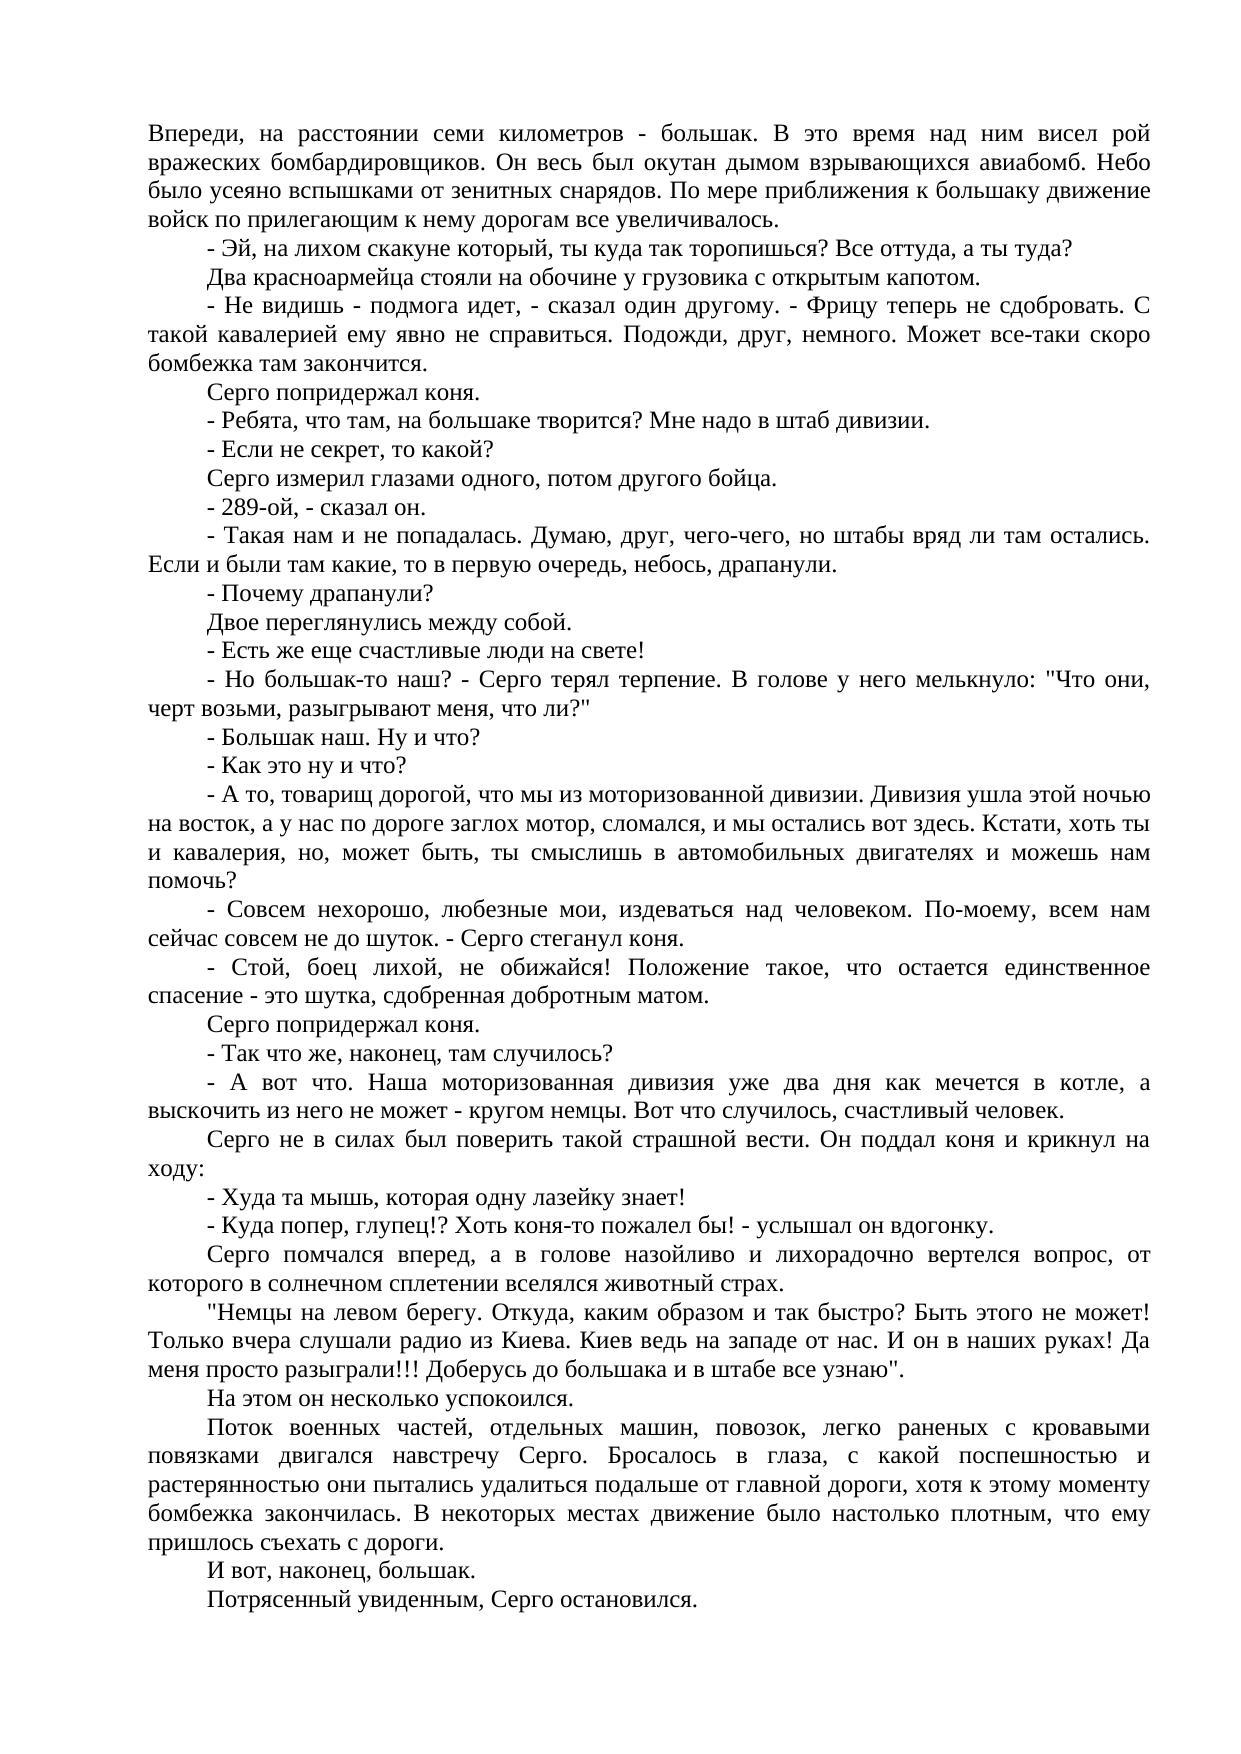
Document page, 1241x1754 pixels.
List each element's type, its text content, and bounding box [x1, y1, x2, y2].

text - Есть же еще счастливые люди на свете! [148, 636, 1152, 664]
text - Стой, боец лихой, не обижайся! Положение такое, что остается единственное спасение - это шутка, сдобренная добротным матом. [148, 952, 1152, 1009]
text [148, 118, 1152, 233]
text - Совсем нехорошо, любезные мои, издеваться над человеком. По-моему, всем нам сейчас совсем не до шуток. - Серго стеганул коня. [148, 894, 1152, 952]
text "Немцы на левом берегу. Откуда, каким образом и так быстро? Быть этого не может! Только вчера слушали радио из Киева. Киев ведь на западе от нас. И он в наших руках! Да меня просто разыграли!!! Доберусь до большака и в штабе все узнаю". [148, 1297, 1152, 1383]
text - А вот что. Наша моторизованная дивизия уже два дня как мечется в котле, а выскочить из него не может - кругом немцы. Вот что случилось, счастливый человек. [148, 1067, 1152, 1124]
text - Ребята, что там, на большаке творится? Мне надо в штаб дивизии. [148, 406, 1152, 434]
text - Куда попер, глупец!? Хоть коня-то пожалел бы! - услышал он вдогонку. [148, 1211, 1152, 1239]
text - Как это ну и что? [148, 751, 1152, 779]
text Серго попридержал коня. [148, 1009, 1152, 1038]
text Поток военных частей, отдельных машин, повозок, легко раненых с кровавыми повязками двигался навстречу Серго. Бросалось в глаза, с какой поспешностью и растерянностью они пытались удалиться подальше от главной дороги, хотя к этому моменту бомбежка закончилась. В некоторых местах движение было настолько плотным, что ему пришлось съехать с дороги. [148, 1412, 1152, 1556]
text - Но большак-то наш? - Серго терял терпение. В голове у него мелькнуло: "Что они, черт возьми, разыгрывают меня, что ли?" [148, 664, 1152, 722]
text - Так что же, наконец, там случилось? [148, 1038, 1152, 1067]
text - Почему драпанули? [148, 578, 1152, 607]
text - 289-ой, - сказал он. [148, 492, 1152, 521]
text - Большак наш. Ну и что? [148, 722, 1152, 751]
text Серго помчался вперед, а в голове назойливо и лихорадочно вертелся вопрос, от которого в солнечном сплетении вселялся животный страх. [148, 1239, 1152, 1297]
text - Такая нам и не попадалась. Думаю, друг, чего-чего, но штабы вряд ли там остались. Если и были там какие, то в первую очередь, небось, драпанули. [148, 521, 1152, 578]
text - Эй, на лихом скакуне который, ты куда так торопишься? Все оттуда, а ты туда? [148, 233, 1152, 262]
text Серго попридержал коня. [148, 377, 1152, 406]
text - Худа та мышь, которая одну лазейку знает! [148, 1182, 1152, 1211]
text - Не видишь - подмога идет, - сказал один другому. - Фрицу теперь не сдобровать. С такой кавалерией ему явно не справиться. Подожди, друг, немного. Может все-таки скоро бомбежка там закончится. [148, 291, 1152, 377]
text Потрясенный увиденным, Серго остановился. [148, 1584, 1152, 1613]
text И вот, наконец, большак. [148, 1556, 1152, 1584]
text - Если не секрет, то какой? [148, 434, 1152, 463]
text - А то, товарищ дорогой, что мы из моторизованной дивизии. Дивизия ушла этой ночью на восток, а у нас по дороге заглох мотор, сломался, и мы остались вот здесь. Кстати, хоть ты и кавалерия, но, может быть, ты смыслишь в автомобильных двигателях и можешь нам помочь? [148, 779, 1152, 894]
text Два красноармейца стояли на обочине у грузовика с открытым капотом. [148, 262, 1152, 291]
text Серго измерил глазами одного, потом другого бойца. [148, 463, 1152, 492]
text Двое переглянулись между собой. [148, 607, 1152, 636]
text На этом он несколько успокоился. [148, 1383, 1152, 1412]
text Серго не в силах был поверить такой страшной вести. Он поддал коня и крикнул на ходу: [148, 1124, 1152, 1182]
